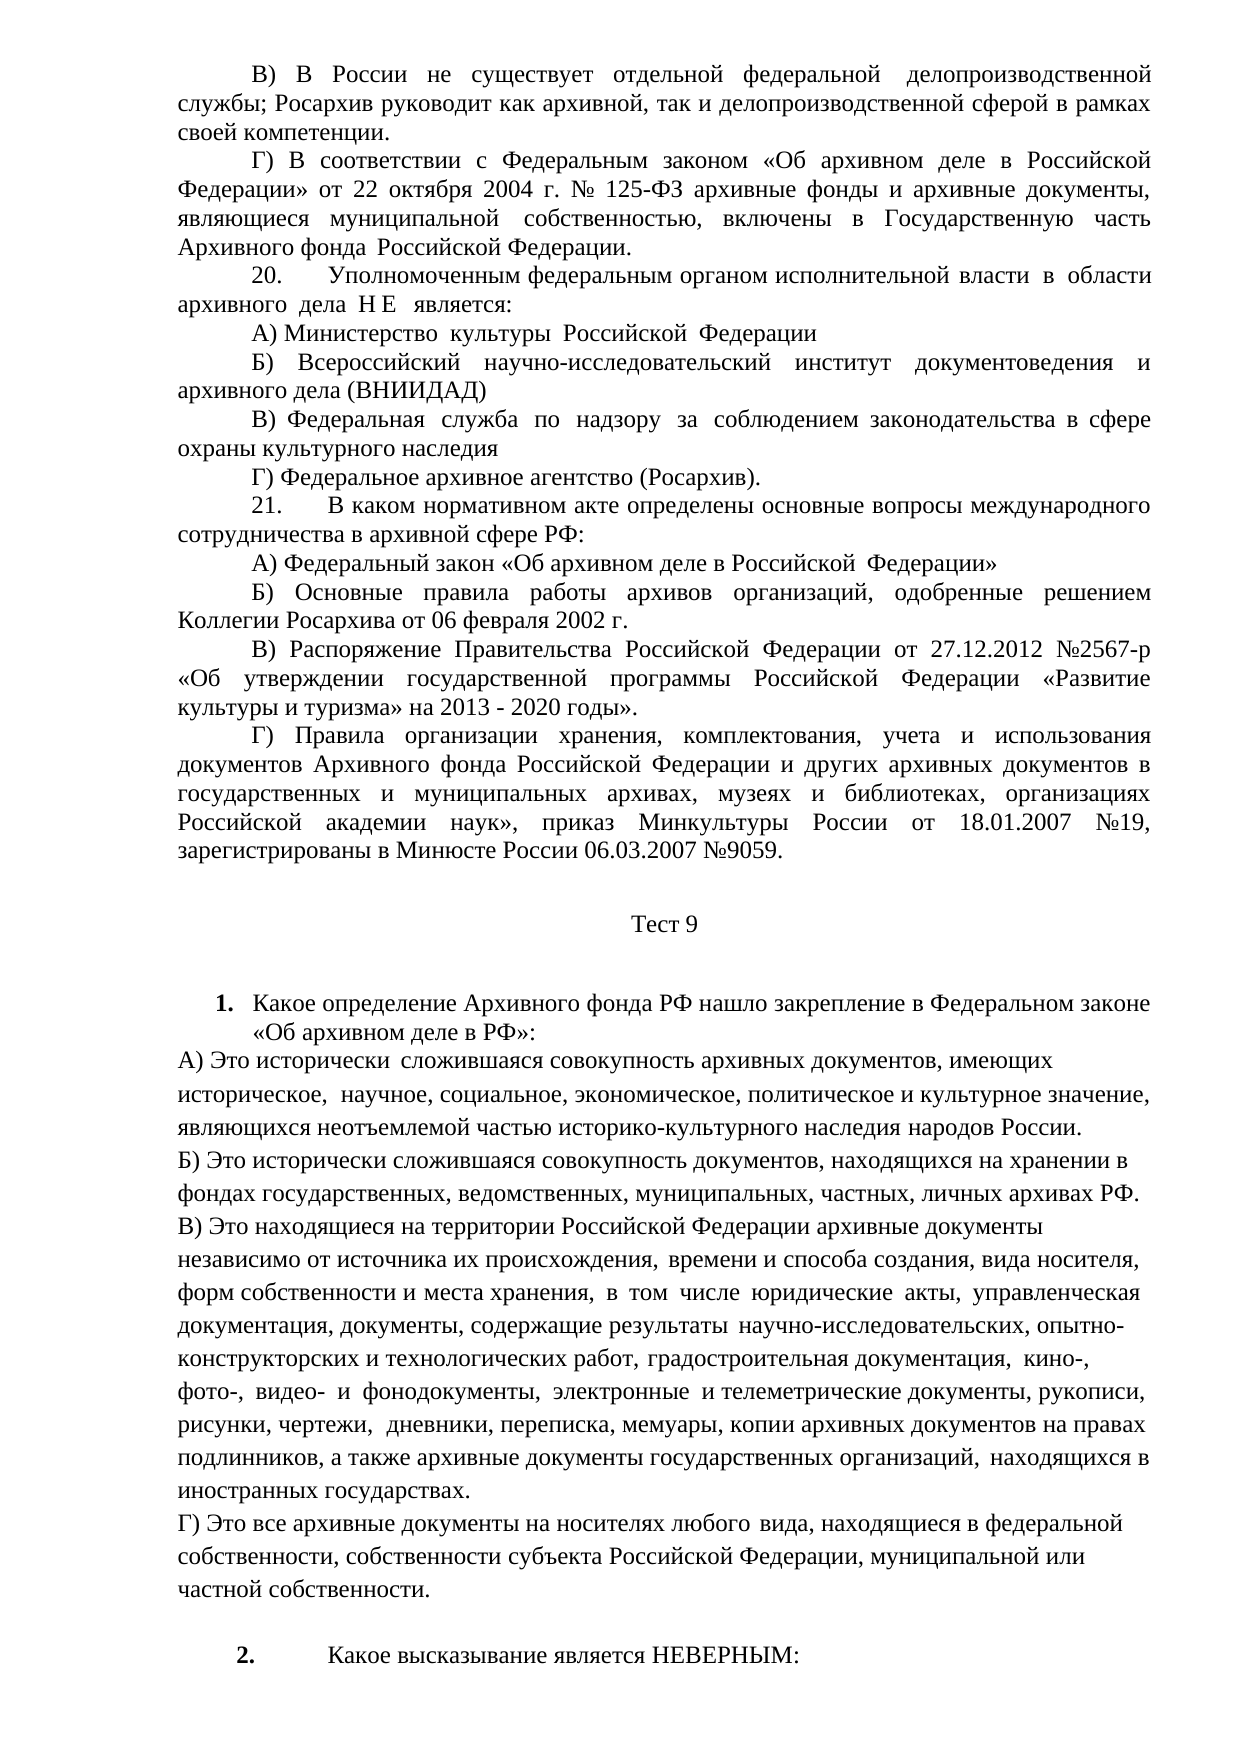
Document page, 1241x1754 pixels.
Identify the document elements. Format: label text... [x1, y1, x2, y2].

list В) В России не существует отдельной федеральной делопроизводственной службы; Росархив руководит как архивной, так и делопроизводственной сферой в рамках своей компетенции. [177, 59, 1152, 145]
list Какое высказывание является НЕВЕРНЫМ: [177, 1640, 1152, 1669]
list В) Федеральная служба по надзору за соблюдением законодательства в сфере охраны культурного наследия [177, 404, 1152, 462]
text Б) Это исторически сложившаяся совокупность документов, находящихся на хранении в фондах государственных, ведомственных, муниципальных, частных, личных архивах РФ. [177, 1145, 1152, 1206]
text А) Это исторически сложившаяся совокупность архивных документов, имеющих историческое, научное, социальное, экономическое, политическое и культурное значение, являющихся неотъемлемой частью историко-культурного наследия народов России. [177, 1046, 1152, 1140]
list В) Распоряжение Правительства Российской Федерации от 27.12.2012 №2567-р «Об утверждении государственной программы Российской Федерации «Развитие культуры и туризма» на 2013 - 2020 годы». [177, 634, 1152, 720]
list Уполномоченным федеральным органом исполнительной власти в области архивного дела НЕ является: [177, 260, 1152, 318]
list Г) В соответствии с Федеральным законом «Об архивном деле в Российской Федерации» от 22 октября 2004 г. № 125-ФЗ архивные фонды и архивные документы, являющиеся муниципальной собственностью, включены в Государственную часть Архивного фонда Российской Федерации. [177, 145, 1152, 260]
list Г) Правила организации хранения, комплектования, учета и использования документов Архивного фонда Российской Федерации и других архивных документов в государственных и муниципальных архивах, музеях и библиотеках, организациях Российской академии наук», приказ Минкультуры России от 18.01.2007 №19, зарегистрированы в Минюсте России 06.03.2007 №9059. [177, 720, 1152, 864]
list Б) Основные правила работы архивов организаций, одобренные решением Коллегии Росархива от 06 февраля 2002 г. [177, 577, 1152, 634]
text Г) Это все архивные документы на носителях любого вида, находящиеся в федеральной собственности, собственности субъекта Российской Федерации, муниципальной или частной собственности. [177, 1508, 1152, 1603]
list А) Министерство культуры Российской Федерации [177, 318, 1152, 347]
list Какое определение Архивного фонда РФ нашло закрепление в Федеральном законе «Об архивном деле в РФ»: [215, 988, 1152, 1046]
list А) Федеральный закон «Об архивном деле в Российской Федерации» [177, 548, 1152, 577]
text В) Это находящиеся на территории Российской Федерации архивные документы независимо от источника их происхождения, времени и способа создания, вида носителя, форм собственности и места хранения, в том числе юридические акты, управленческая документация, документы, содержащие результаты научно-исследовательских, опытно-конструкторских и технологических работ, градостроительная документация, кино-, фото-, видео- и фонодокументы, электронные и телеметрические документы, рукописи, рисунки, чертежи, дневники, переписка, мемуары, копии архивных документов на правах подлинников, а также архивные документы государственных организаций, находящихся в иностранных государствах. [177, 1211, 1152, 1504]
list Г) Федеральное архивное агентство (Росархив). [177, 462, 1152, 490]
list Б) Всероссийский научно-исследовательский институт документоведения и архивного дела (ВНИИДАД) [177, 347, 1152, 404]
list В каком нормативном акте определены основные вопросы международного сотрудничества в архивной сфере РФ: [177, 490, 1152, 548]
text Тест 9 [177, 909, 1152, 938]
